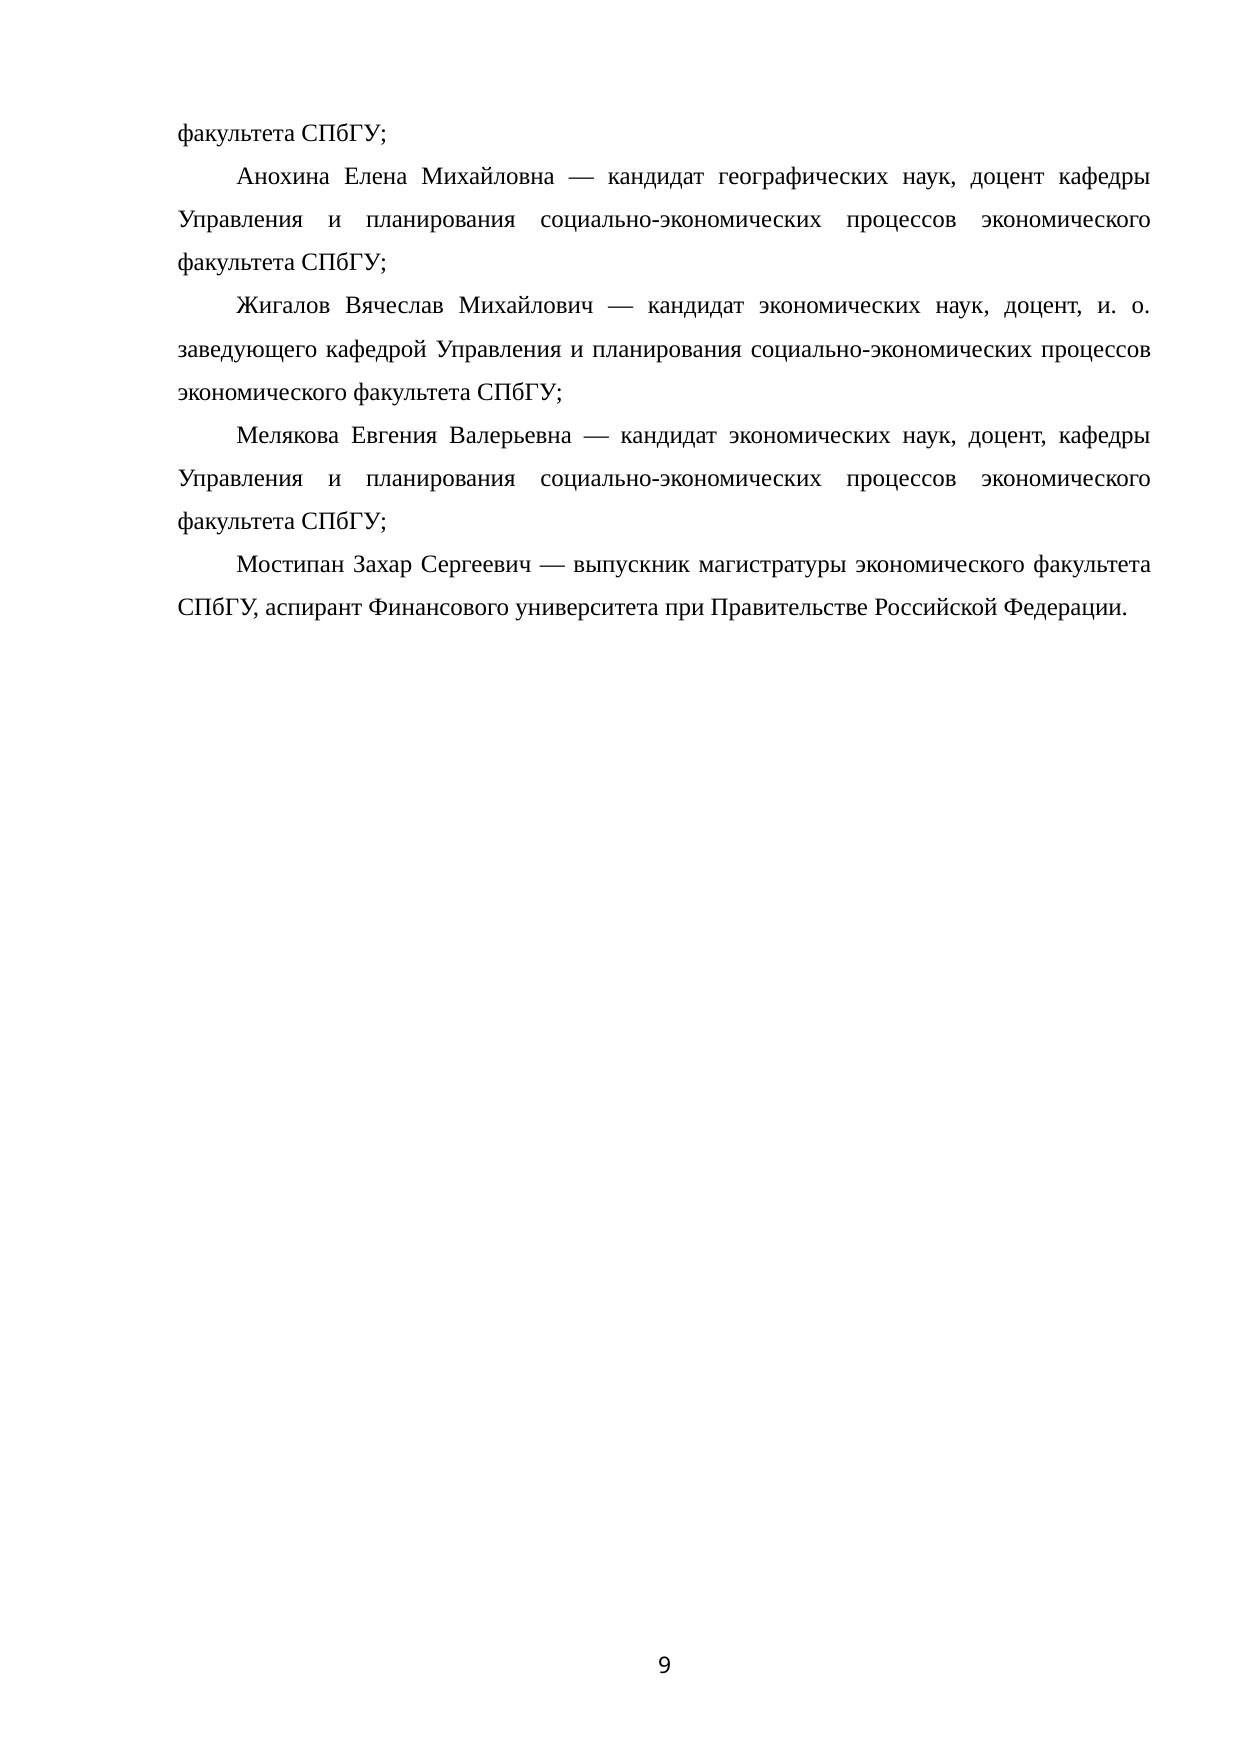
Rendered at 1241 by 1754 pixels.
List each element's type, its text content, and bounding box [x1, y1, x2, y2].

text Жигалов Вячеслав Михайлович — кандидат экономических наук, доцент, и. о. заведующего кафедрой Управления и планирования социально-экономических процессов экономического факультета СПбГУ; [177, 291, 1152, 406]
text Мелякова Евгения Валерьевна — кандидат экономических наук, доцент, кафедры Управления и планирования социально-экономических процессов экономического факультета СПбГУ; [177, 420, 1152, 535]
text Анохина Елена Михайловна — кандидат географических наук, доцент кафедры Управления и планирования социально-экономических процессов экономического факультета СПбГУ; [177, 161, 1152, 276]
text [177, 118, 1152, 147]
text Мостипан Захар Сергеевич — выпускник магистратуры экономического факультета СПбГУ, аспирант Финансового университета при Правительстве Российской Федерации. [177, 549, 1152, 621]
